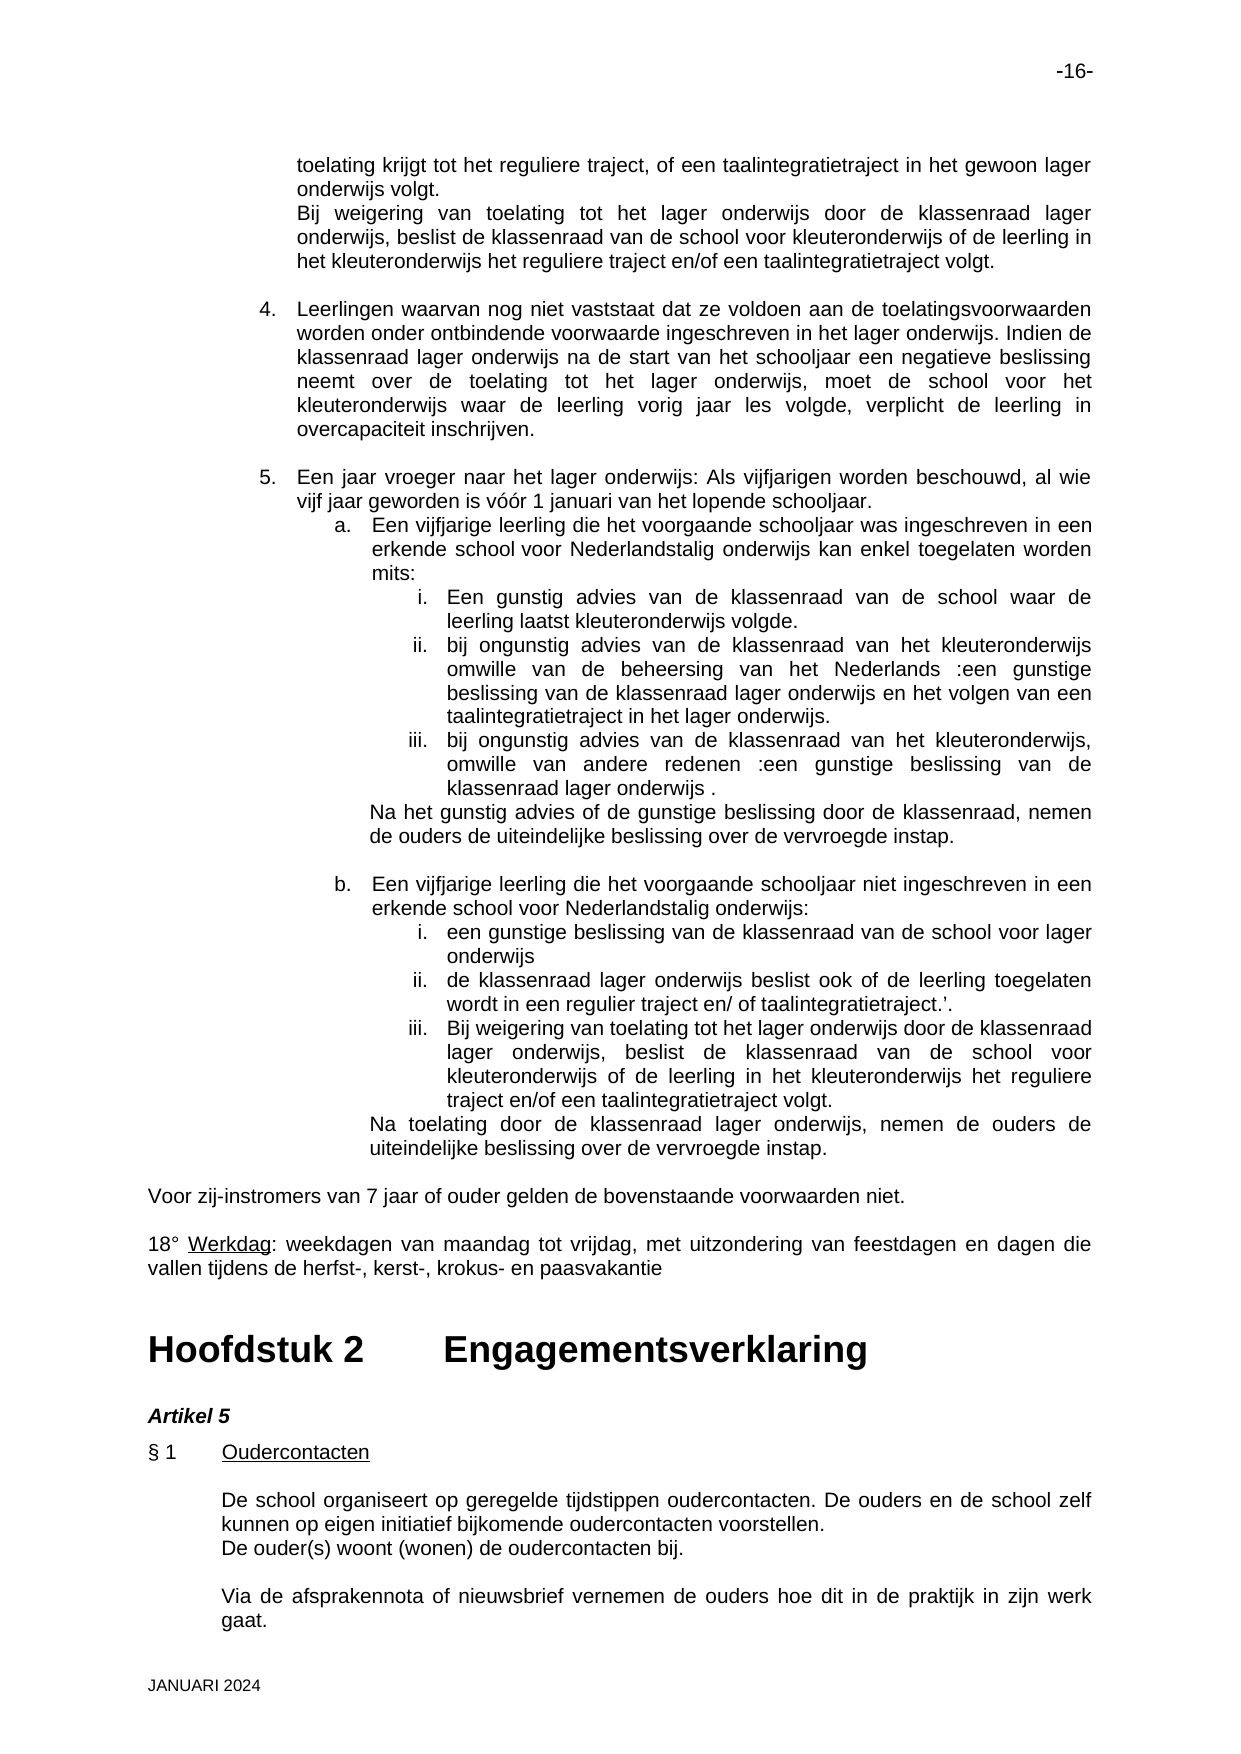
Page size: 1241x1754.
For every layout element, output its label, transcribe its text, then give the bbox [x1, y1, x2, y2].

list bij ongunstig advies van de klassenraad van het kleuteronderwijs omwille van de beheersing van het Nederlands :een gunstige beslissing van de klassenraad lager onderwijs en het volgen van een taalintegratietraject in het lager onderwijs. [428, 632, 1093, 728]
text Artikel 5 [148, 1404, 1093, 1428]
text De school organiseert op geregelde tijdstippen oudercontacten. De ouders en de school zelf kunnen op eigen initiatief bijkomende oudercontacten voorstellen. [221, 1488, 1093, 1536]
list bij ongunstig advies van de klassenraad van het kleuteronderwijs, omwille van andere redenen :een gunstige beslissing van de klassenraad lager onderwijs . [428, 728, 1093, 800]
list Bij weigering van toelating tot het lager onderwijs door de klassenraad lager onderwijs, beslist de klassenraad van de school voor kleuteronderwijs of de leerling in het kleuteronderwijs het reguliere traject en/of een taalintegratietraject volgt. [297, 201, 1093, 273]
text Hoofdstuk 2 Engagementsverklaring [148, 1327, 1093, 1370]
text 18° Werkdag: weekdagen van maandag tot vrijdag, met uitzondering van feestdagen en dagen die vallen tijdens de herfst-, kerst-, krokus- en paasvakantie [148, 1231, 1093, 1279]
list de klassenraad lager onderwijs beslist ook of de leerling toegelaten wordt in een regulier traject en/ of taalintegratietraject.’. [428, 968, 1093, 1016]
text Na het gunstig advies of de gunstige beslissing door de klassenraad, nemen de ouders de uiteindelijke beslissing over de vervroegde instap. [369, 800, 1093, 848]
text Via de afsprakennota of nieuwsbrief vernemen de ouders hoe dit in de praktijk in zijn werk gaat. [221, 1584, 1093, 1632]
list Leerlingen waarvan nog niet vaststaat dat ze voldoen aan de toelatingsvoorwaarden worden onder ontbindende voorwaarde ingeschreven in het lager onderwijs. Indien de klassenraad lager onderwijs na de start van het schooljaar een negatieve beslissing neemt over de toelating tot het lager onderwijs, moet de school voor het kleuteronderwijs waar de leerling vorig jaar les volgde, verplicht de leerling in overcapaciteit inschrijven. [259, 297, 1093, 441]
list Bij weigering van toelating tot het lager onderwijs door de klassenraad lager onderwijs, beslist de klassenraad van de school voor kleuteronderwijs of de leerling in het kleuteronderwijs het reguliere traject en/of een taalintegratietraject volgt. [428, 1016, 1093, 1112]
text De ouder(s) woont (wonen) de oudercontacten bij. [221, 1536, 1093, 1560]
list Een jaar vroeger naar het lager onderwijs: Als vijfjarigen worden beschouwd, al wie vijf jaar geworden is vóór 1 januari van het lopende schooljaar. [259, 465, 1093, 513]
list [259, 153, 1093, 201]
text Voor zij-instromers van 7 jaar of ouder gelden de bovenstaande voorwaarden niet. [148, 1183, 1093, 1207]
list Een gunstig advies van de klassenraad van de school waar de leerling laatst kleuteronderwijs volgde. [428, 584, 1093, 632]
text Na toelating door de klassenraad lager onderwijs, nemen de ouders de uiteindelijke beslissing over de vervroegde instap. [369, 1112, 1093, 1159]
list Een vijfjarige leerling die het voorgaande schooljaar was ingeschreven in een erkende school voor Nederlandstalig onderwijs kan enkel toegelaten worden mits: [334, 513, 1093, 584]
list Een vijfjarige leerling die het voorgaande schooljaar niet ingeschreven in een erkende school voor Nederlandstalig onderwijs: [334, 872, 1093, 920]
list een gunstige beslissing van de klassenraad van de school voor lager onderwijs [428, 920, 1093, 968]
text § 1 Oudercontacten [148, 1440, 1093, 1464]
